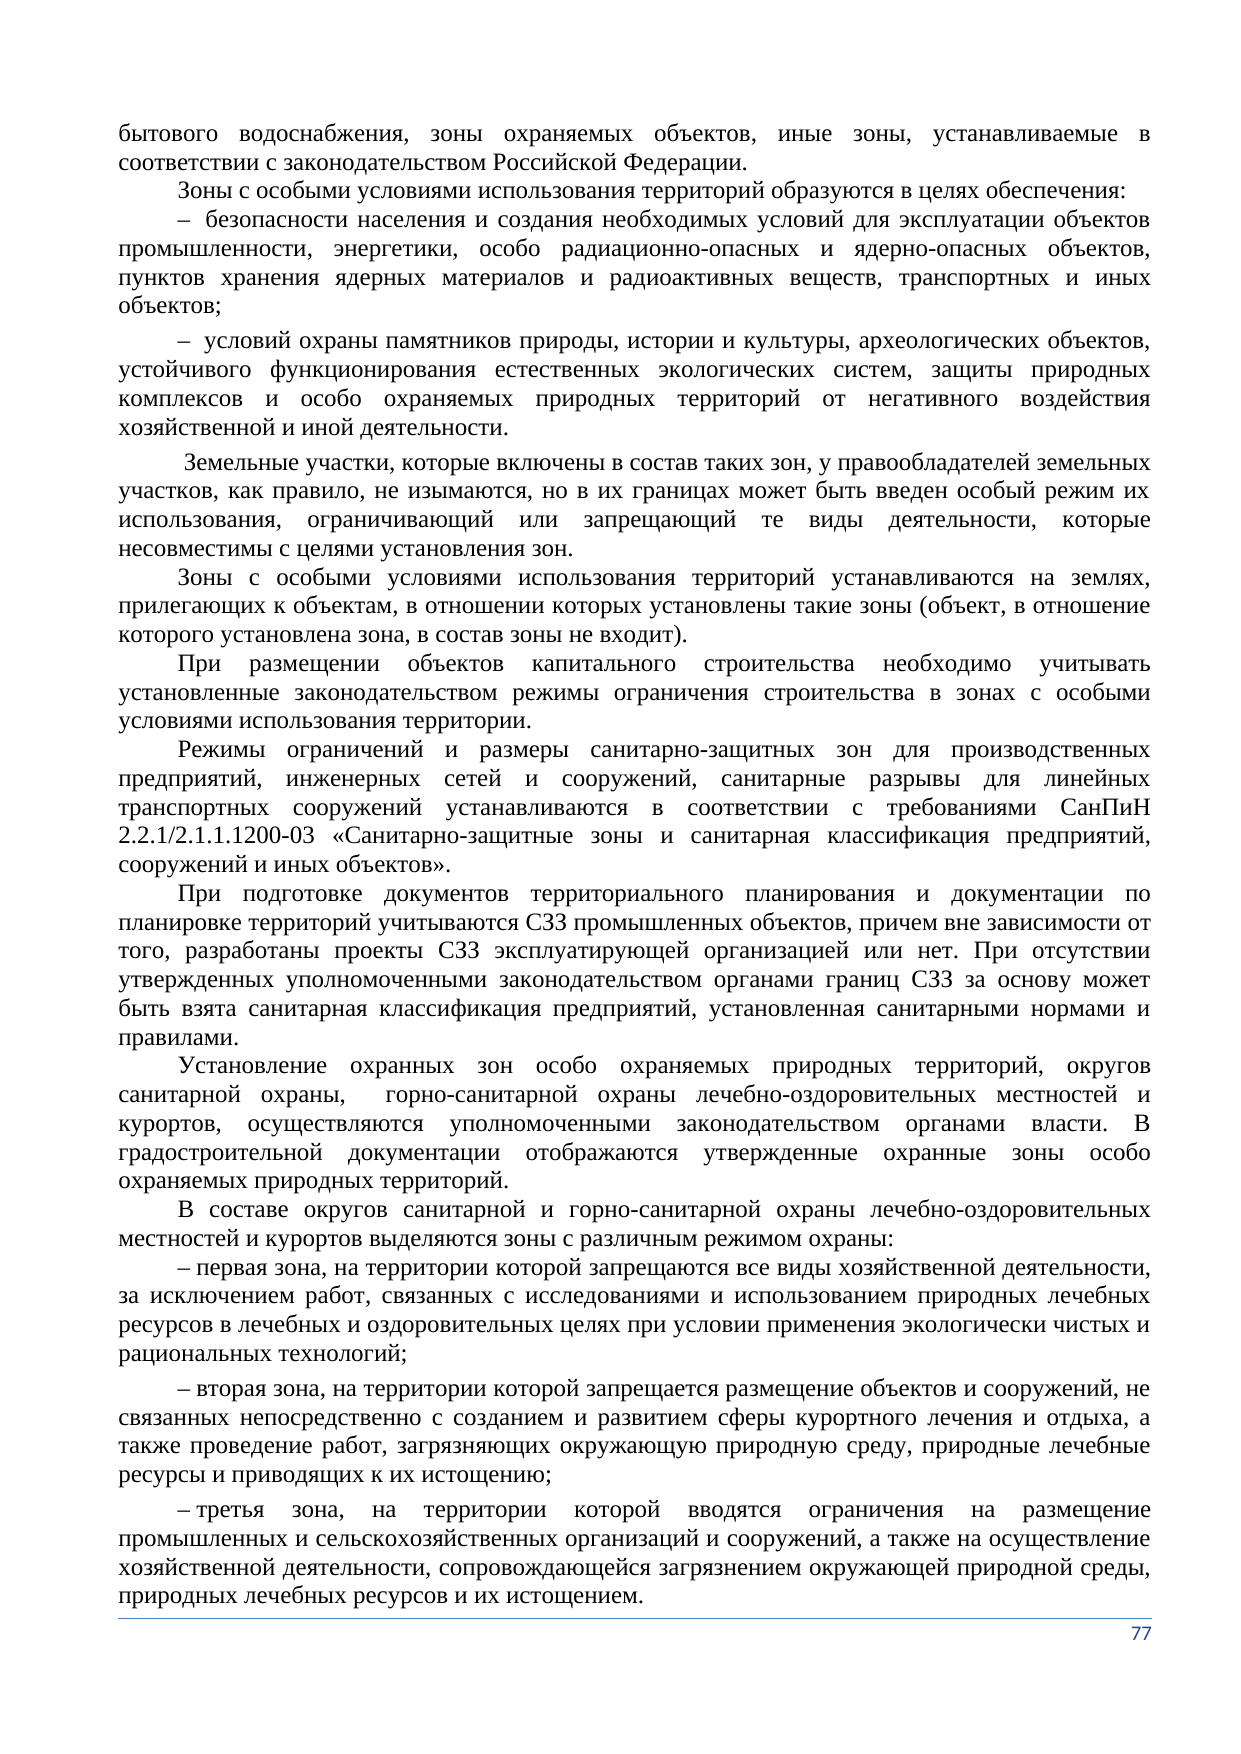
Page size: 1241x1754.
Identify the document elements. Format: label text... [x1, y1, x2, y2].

text При подготовке документов территориального планирования и документации по планировке территорий учитываются СЗЗ промышленных объектов, причем вне зависимости от того, разработаны проекты СЗЗ эксплуатирующей организацией или нет. При отсутствии утвержденных уполномоченными законодательством органами границ СЗЗ за основу может быть взята санитарная классификация предприятий, установленная санитарными нормами и правилами. [118, 878, 1152, 1051]
text При размещении объектов капитального строительства необходимо учитывать установленные законодательством режимы ограничения строительства в зонах с особыми условиями использования территории. [118, 648, 1152, 734]
list безопасности населения и создания необходимых условий для эксплуатации объектов промышленности, энергетики, особо радиационно-опасных и ядерно-опасных объектов, пунктов хранения ядерных материалов и радиоактивных веществ, транспортных и иных объектов; [118, 204, 1152, 319]
text В составе округов санитарной и горно-санитарной охраны лечебно-оздоровительных местностей и курортов выделяются зоны с различным режимом охраны: [118, 1194, 1152, 1252]
text Установление охранных зон особо охраняемых природных территорий, округов санитарной охраны, горно-санитарной охраны лечебно-оздоровительных местностей и курортов, осуществляются уполномоченными законодательством органами власти. В градостроительной документации отображаются утвержденные охранные зоны особо охраняемых природных территорий. [118, 1051, 1152, 1194]
list условий охраны памятников природы, истории и культуры, археологических объектов, устойчивого функционирования естественных экологических систем, защиты природных комплексов и особо охраняемых природных территорий от негативного воздействия хозяйственной и иной деятельности. [118, 326, 1152, 441]
text Режимы ограничений и размеры санитарно-защитных зон для производственных предприятий, инженерных сетей и сооружений, санитарные разрывы для линейных транспортных сооружений устанавливаются в соответствии с требованиями СанПиН 2.2.1/2.1.1.1200-03 «Санитарно-защитные зоны и санитарная классификация предприятий, сооружений и иных объектов». [118, 734, 1152, 878]
list вторая зона, на территории которой запрещается размещение объектов и сооружений, не связанных непосредственно с созданием и развитием сферы курортного лечения и отдыха, а также проведение работ, загрязняющих окружающую природную среду, природные лечебные ресурсы и приводящих к их истощению; [118, 1373, 1152, 1488]
text Зоны с особыми условиями использования территорий устанавливаются на землях, прилегающих к объектам, в отношении которых установлены такие зоны (объект, в отношение которого установлена зона, в состав зоны не входит). [118, 562, 1152, 648]
list третья зона, на территории которой вводятся ограничения на размещение промышленных и сельскохозяйственных организаций и сооружений, а также на осуществление хозяйственной деятельности, сопровождающейся загрязнением окружающей природной среды, природных лечебных ресурсов и их истощением. [118, 1494, 1152, 1609]
text Зоны с особыми условиями использования территорий образуются в целях обеспечения: [118, 176, 1152, 204]
text Земельные участки, которые включены в состав таких зон, у правообладателей земельных участков, как правило, не изымаются, но в их границах может быть введен особый режим их использования, ограничивающий или запрещающий те виды деятельности, которые несовместимы с целями установления зон. [118, 447, 1152, 562]
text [118, 118, 1152, 176]
list первая зона, на территории которой запрещаются все виды хозяйственной деятельности, за исключением работ, связанных с исследованиями и использованием природных лечебных ресурсов в лечебных и оздоровительных целях при условии применения экологически чистых и рациональных технологий; [118, 1252, 1152, 1367]
